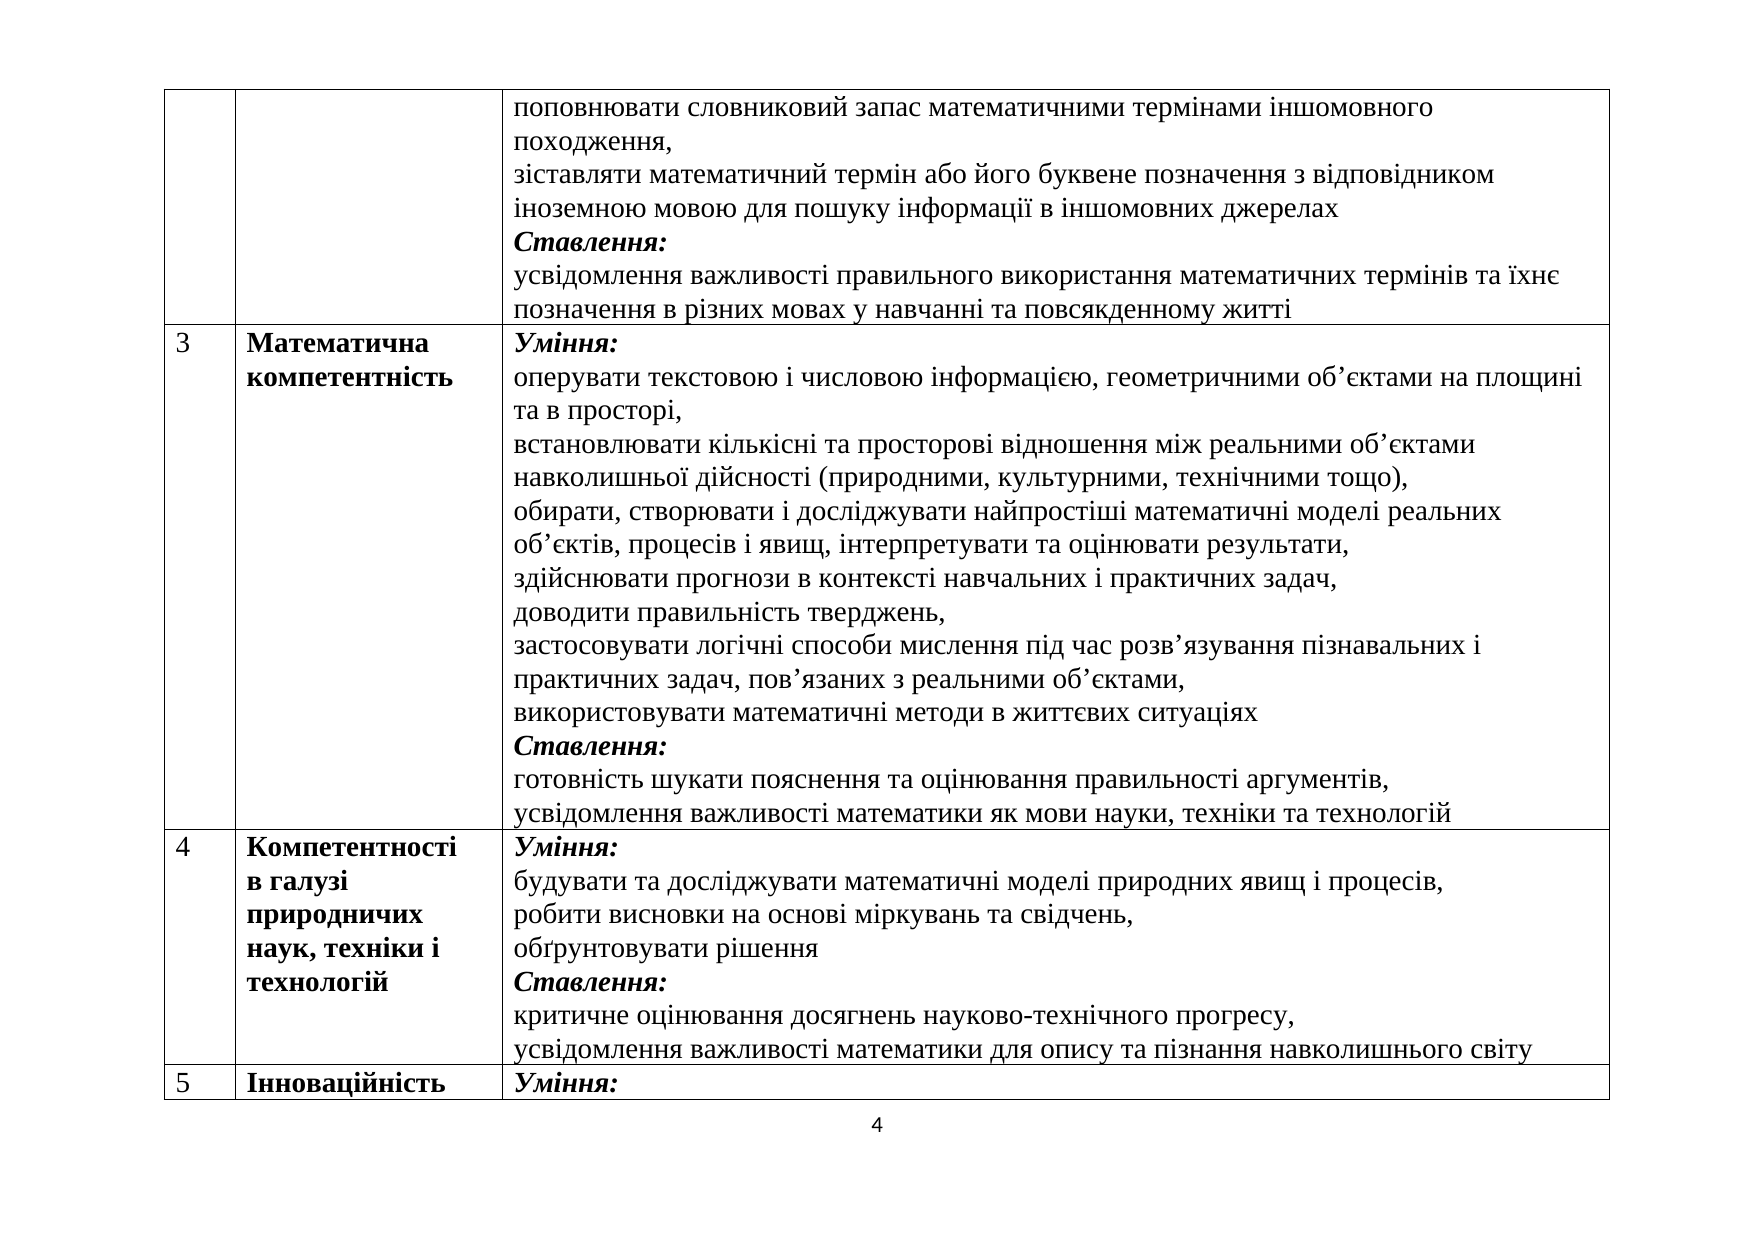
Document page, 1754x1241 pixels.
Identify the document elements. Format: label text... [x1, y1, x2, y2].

table_cell Компетентності в галузі природничих наук, техніки і технологій [236, 830, 502, 1064]
table_cell Інноваційність [236, 1065, 502, 1099]
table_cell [236, 90, 502, 324]
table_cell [503, 1065, 1609, 1099]
table_cell 4 [165, 830, 235, 1064]
table_cell Уміння: оперувати текстовою і числовою інформацією, геометричними об’єктами на площині та в просторі, встановлювати кількісні та просторові відношення між реальними об’єктами навколишньої дійсності (природними, культурними, технічними тощо), обирати, створювати і досліджувати найпростіші математичні моделі реальних об’єктів, процесів і явищ, інтерпретувати та оцінювати результати, здійснювати прогнози в контексті навчальних і практичних задач, доводити правильність тверджень, застосовувати логічні способи мислення під час розв’язування пізнавальних і практичних задач, пов’язаних з реальними об’єктами, використовувати математичні методи в життєвих ситуаціях Ставлення: готовність шукати пояснення та оцінювання правильності аргументів, усвідомлення важливості математики як мови науки, техніки та технологій [503, 325, 1609, 828]
table_cell 3 [165, 325, 235, 828]
table_cell Уміння: будувати та досліджувати математичні моделі природних явищ і процесів, робити висновки на основі міркувань та свідчень, обґрунтовувати рішення Ставлення: критичне оцінювання досягнень науково-технічного прогресу, усвідомлення важливості математики для опису та пізнання навколишнього світу [503, 830, 1609, 1064]
table_cell 2 [165, 90, 235, 324]
table_cell Математична компетентність [236, 325, 502, 828]
table_cell 5 [165, 1065, 235, 1099]
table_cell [503, 90, 1609, 324]
